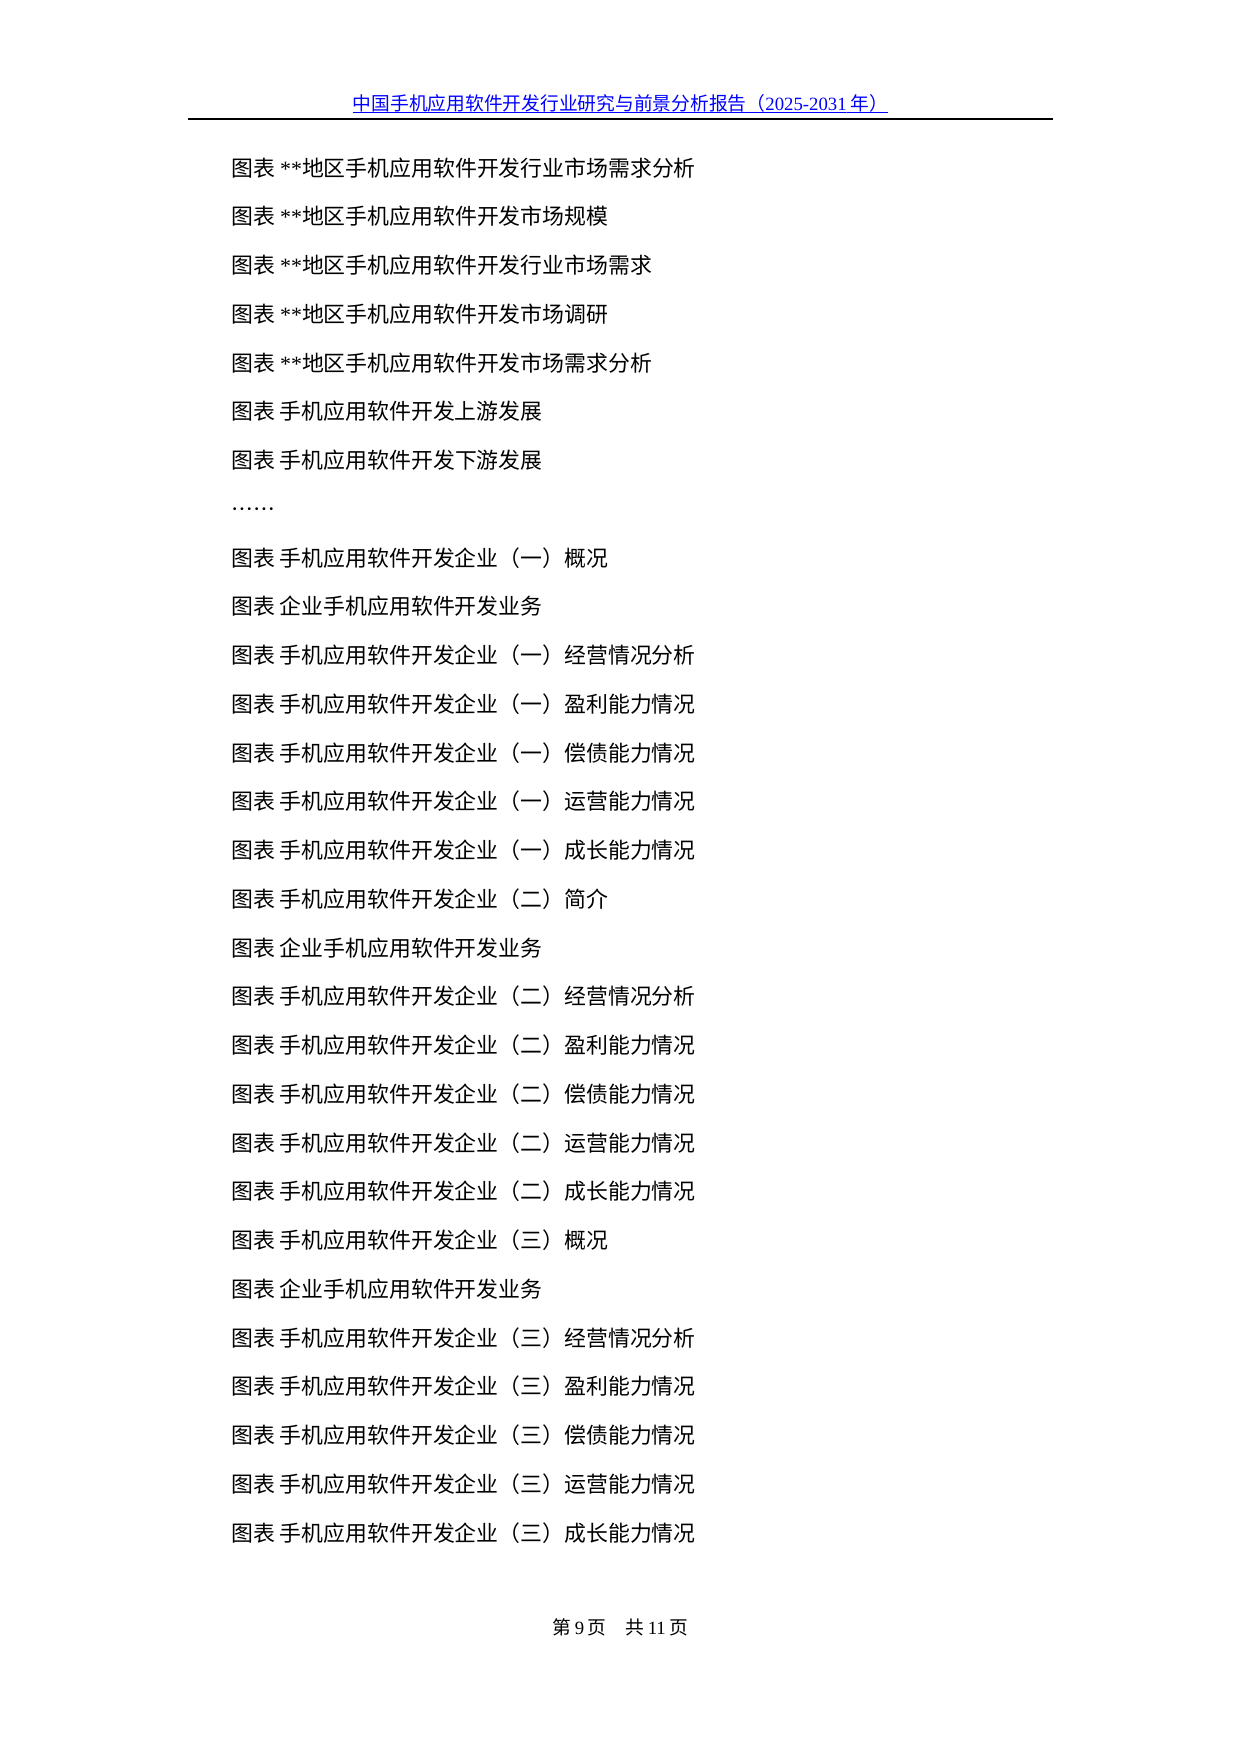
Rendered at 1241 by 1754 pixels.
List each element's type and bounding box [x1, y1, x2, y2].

text [187, 150, 1053, 1548]
